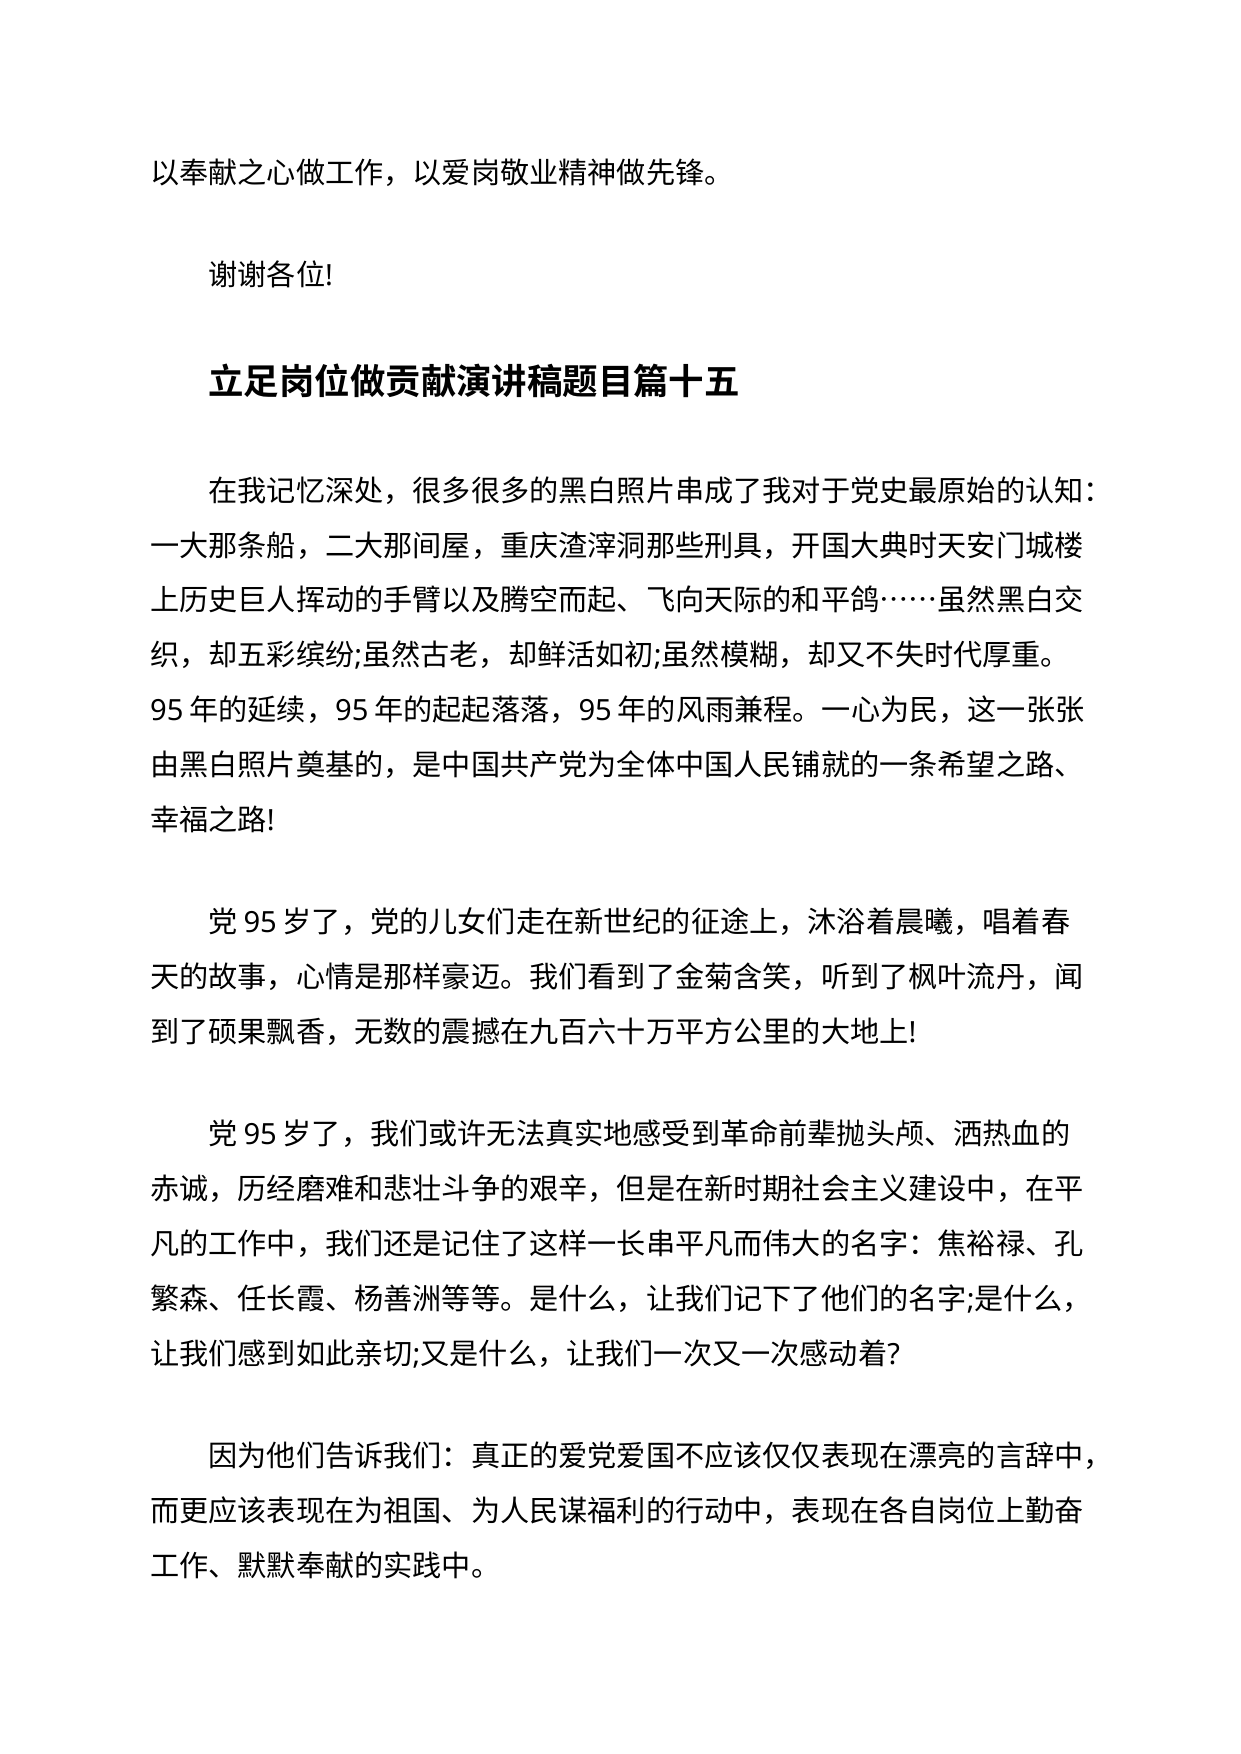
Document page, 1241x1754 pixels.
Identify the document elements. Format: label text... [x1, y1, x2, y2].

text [150, 150, 1090, 192]
text 在我记忆深处，很多很多的黑白照片串成了我对于党史最原始的认知：一大那条船，二大那间屋，重庆渣滓洞那些刑具，开国大典时天安门城楼上历史巨人挥动的手臂以及腾空而起、飞向天际的和平鸽……虽然黑白交织，却五彩缤纷;虽然古老，却鲜活如初;虽然模糊，却又不失时代厚重。95年的延续，95年的起起落落，95年的风雨兼程。一心为民，这一张张由黑白照片奠基的，是中国共产党为全体中国人民铺就的一条希望之路、幸福之路! [150, 467, 1090, 839]
text 谢谢各位! [150, 252, 1090, 294]
text 因为他们告诉我们：真正的爱党爱国不应该仅仅表现在漂亮的言辞中，而更应该表现在为祖国、为人民谋福利的行动中，表现在各自岗位上勤奋工作、默默奉献的实践中。 [150, 1432, 1090, 1584]
text 党95岁了，党的儿女们走在新世纪的征途上，沐浴着晨曦，唱着春天的故事，心情是那样豪迈。我们看到了金菊含笑，听到了枫叶流丹，闻到了硕果飘香，无数的震撼在九百六十万平方公里的大地上! [150, 899, 1090, 1051]
text 立足岗位做贡献演讲稿题目篇十五 [150, 354, 1090, 405]
text 党95岁了，我们或许无法真实地感受到革命前辈抛头颅、洒热血的赤诚，历经磨难和悲壮斗争的艰辛，但是在新时期社会主义建设中，在平凡的工作中，我们还是记住了这样一长串平凡而伟大的名字：焦裕禄、孔繁森、任长霞、杨善洲等等。是什么，让我们记下了他们的名字;是什么，让我们感到如此亲切;又是什么，让我们一次又一次感动着? [150, 1111, 1090, 1373]
